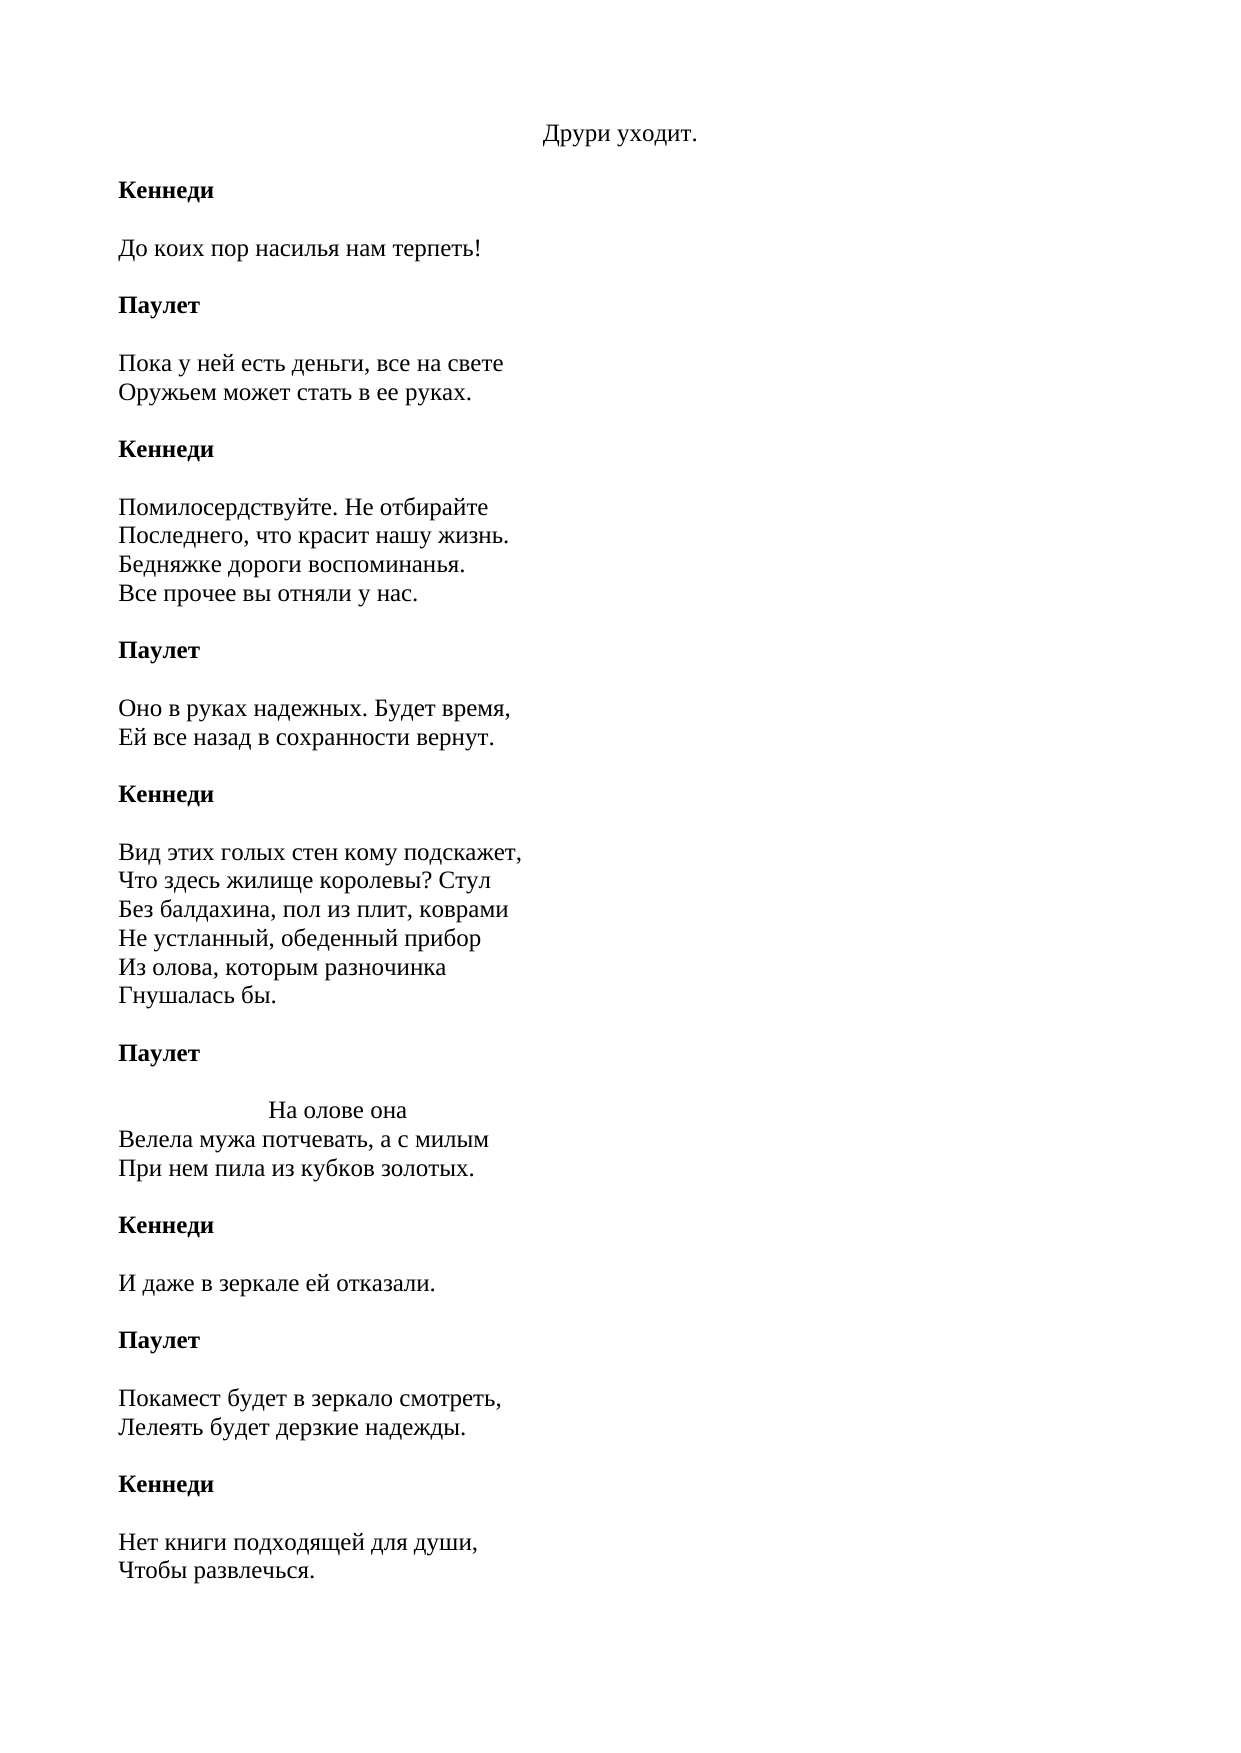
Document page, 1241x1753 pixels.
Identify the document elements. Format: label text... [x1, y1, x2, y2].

text Паулет [118, 1326, 1122, 1354]
text Кеннеди [118, 1469, 1122, 1498]
text Покамест будет в зеркало смотреть, [118, 1383, 1122, 1412]
text Из олова, которым разночинка [118, 952, 1122, 981]
text Вид этих голых стен кому подскажет, [118, 837, 1122, 866]
text Паулет [118, 1038, 1122, 1067]
text И даже в зеркале ей отказали. [118, 1268, 1122, 1297]
text Гнушалась бы. [118, 981, 1122, 1009]
text Не устланный, обеденный прибор [118, 923, 1122, 952]
text Кеннеди [118, 779, 1122, 808]
text Что здесь жилище королевы? Стул [118, 866, 1122, 894]
text Чтобы развлечься. [118, 1556, 1122, 1584]
text Все прочее вы отняли у нас. [118, 578, 1122, 607]
text Без балдахина, пол из плит, коврами [118, 894, 1122, 923]
text Нет книги подходящей для души, [118, 1527, 1122, 1556]
text Паулет [118, 636, 1122, 664]
text При нем пила из кубков золотых. [118, 1153, 1122, 1182]
text На олове она [193, 1096, 1122, 1124]
text Кеннеди [118, 176, 1122, 204]
text Бедняжке дороги воспоминанья. [118, 549, 1122, 578]
text Оружьем может стать в ее руках. [118, 377, 1122, 406]
text Пока у ней есть деньги, все на свете [118, 348, 1122, 377]
text Помилосердствуйте. Не отбирайте [118, 492, 1122, 521]
text Ей все назад в сохранности вернут. [118, 722, 1122, 751]
text Лелеять будет дерзкие надежды. [118, 1412, 1122, 1441]
text До коих пор насилья нам терпеть! [118, 233, 1122, 262]
text Друри уходит. [118, 118, 1122, 147]
text Велела мужа потчевать, а с милым [118, 1124, 1122, 1153]
text Паулет [118, 291, 1122, 319]
text Оно в руках надежных. Будет время, [118, 693, 1122, 722]
text Кеннеди [118, 1211, 1122, 1239]
text Кеннеди [118, 434, 1122, 463]
text Последнего, что красит нашу жизнь. [118, 521, 1122, 549]
